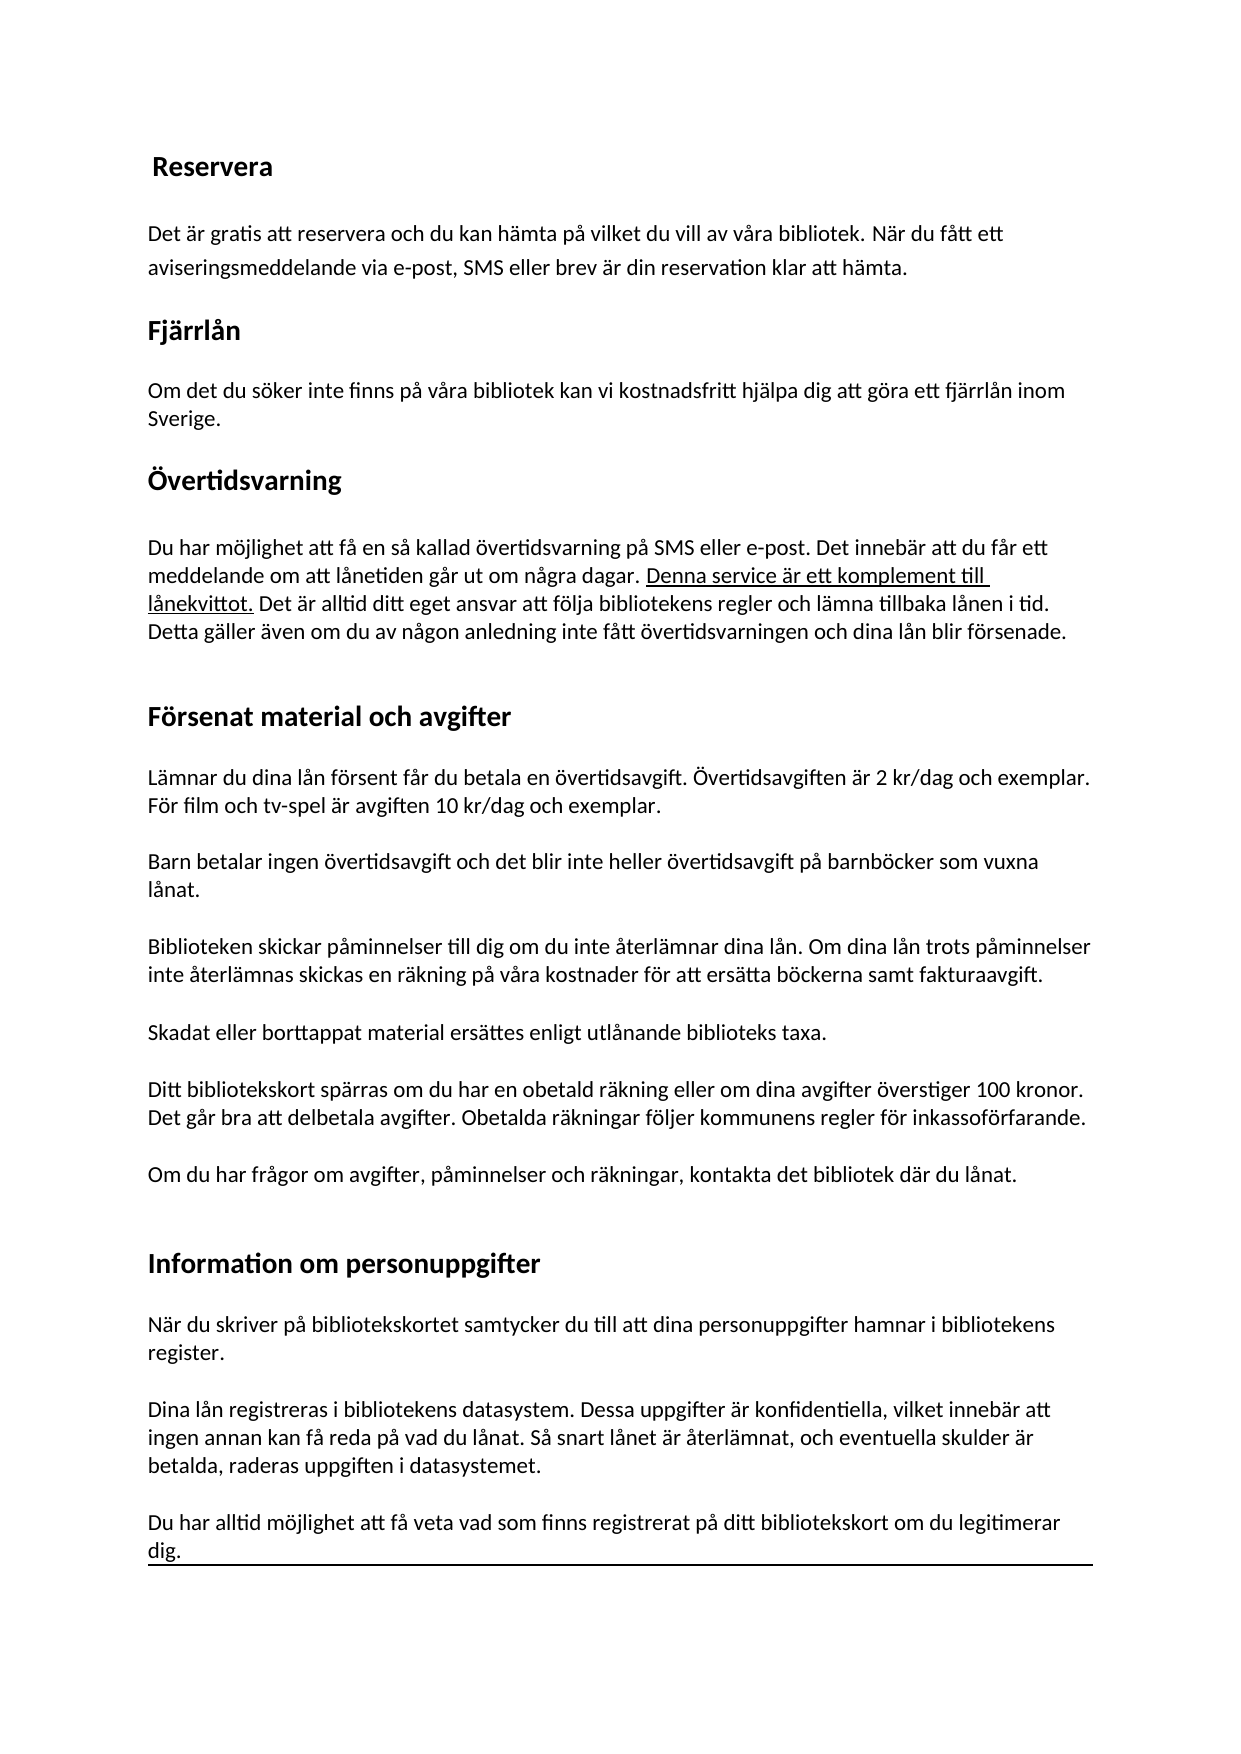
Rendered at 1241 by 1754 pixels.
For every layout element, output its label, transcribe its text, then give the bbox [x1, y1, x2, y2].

text Övertidsvarning Du har möjlighet att få en så kallad övertidsvarning på SMS eller e-post. Det innebär att du får ett meddelande om att lånetiden går ut om några dagar. Denna service är ett komplement till lånekvittot. Det är alltid ditt eget ansvar att följa bibliotekens regler och lämna tillbaka lånen i tid. Detta gäller även om du av någon anledning inte fått övertidsvarningen och dina lån blir försenade. [148, 462, 1093, 669]
text Biblioteken skickar påminnelser till dig om du inte återlämnar dina lån. Om dina lån trots påminnelser inte återlämnas skickas en räkning på våra kostnader för att ersätta böckerna samt fakturaavgift. [148, 932, 1093, 988]
text Ditt bibliotekskort spärras om du har en obetald räkning eller om dina avgifter överstiger 100 kronor. Det går bra att delbetala avgifter. Obetalda räkningar följer kommunens regler för inkassoförfarande. [148, 1075, 1093, 1131]
text Försenat material och avgifter [148, 698, 1093, 734]
text Fjärrlån [148, 312, 1093, 347]
text När du skriver på bibliotekskortet samtycker du till att dina personuppgifter hamnar i bibliotekens register. [148, 1310, 1093, 1366]
text Dina lån registreras i bibliotekens datasystem. Dessa uppgifter är konfidentiella, vilket innebär att ingen annan kan få reda på vad du lånat. Så snart lånet är återlämnat, och eventuella skulder är betalda, raderas uppgiften i datasystemet. [148, 1395, 1093, 1479]
text Lämnar du dina lån försent får du betala en övertidsavgift. Övertidsavgiften är 2 kr/dag och exemplar. För film och tv-spel är avgiften 10 kr/dag och exemplar. Barn betalar ingen övertidsavgift och det blir inte heller övertidsavgift på barnböcker som vuxna lånat. [148, 763, 1093, 903]
text Reservera Det är gratis att reservera och du kan hämta på vilket du vill av våra bibliotek. När du fått ett aviseringsmeddelande via e-post, SMS eller brev är din reservation klar att hämta. [148, 148, 1093, 282]
text Om du har frågor om avgifter, påminnelser och räkningar, kontakta det bibliotek där du lånat. [148, 1160, 1093, 1216]
text Information om personuppgifter [148, 1245, 1093, 1281]
text Skadat eller borttappat material ersättes enligt utlånande biblioteks taxa. [148, 1018, 1093, 1046]
text Du har alltid möjlighet att få veta vad som finns registrerat på ditt bibliotekskort om du legitimerar dig. [148, 1508, 1093, 1564]
text Om det du söker inte finns på våra bibliotek kan vi kostnadsfritt hjälpa dig att göra ett fjärrlån inom Sverige. [148, 376, 1093, 432]
